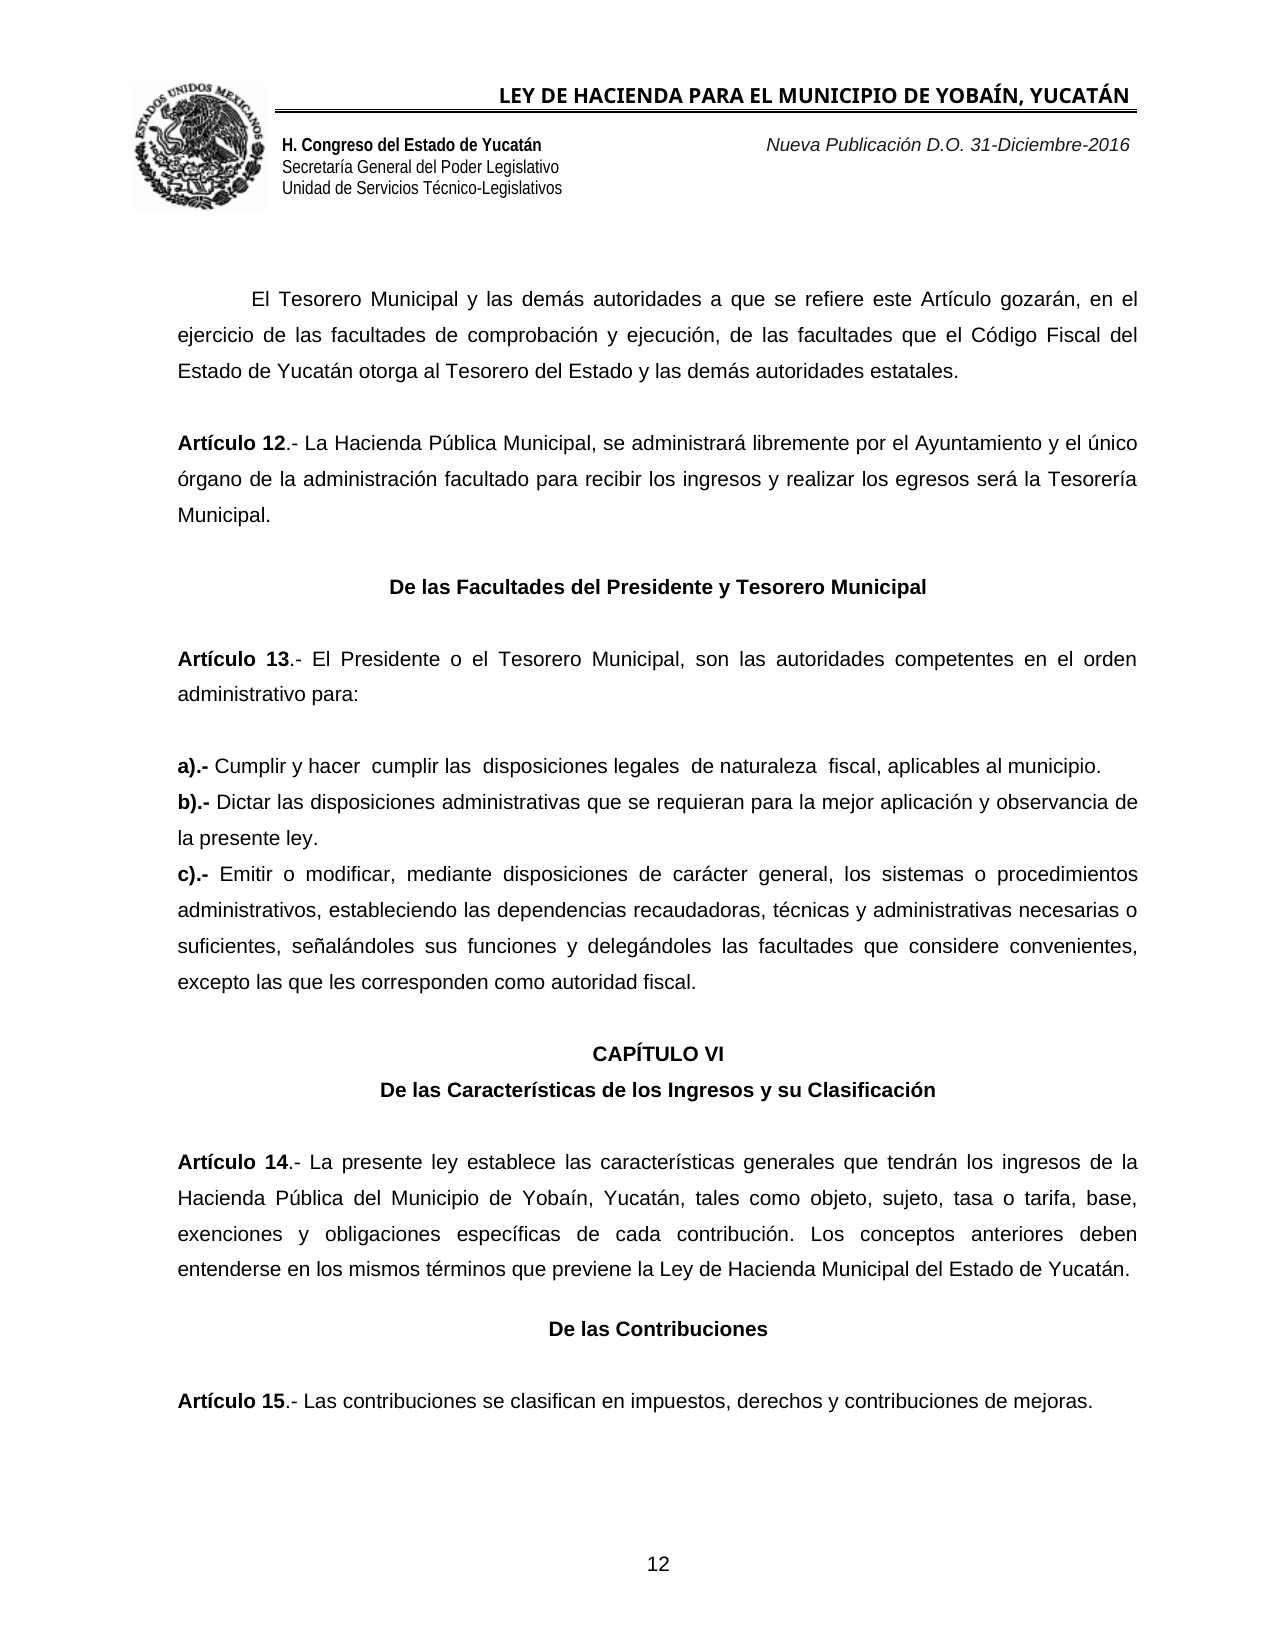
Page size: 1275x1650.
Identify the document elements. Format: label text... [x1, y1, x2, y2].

text b).- Dictar las disposiciones administrativas que se requieran para la mejor aplicación y observancia de la presente ley. [177, 790, 1139, 850]
text Artículo 14.- La presente ley establece las características generales que tendrán los ingresos de la Hacienda Pública del Municipio de Yobaín, Yucatán, tales como objeto, sujeto, tasa o tarifa, base, exenciones y obligaciones específicas de cada contribución. Los conceptos anteriores deben entenderse en los mismos términos que previene la Ley de Hacienda Municipal del Estado de Yucatán. [177, 1149, 1139, 1281]
text Artículo 15.- Las contribuciones se clasifican en impuestos, derechos y contribuciones de mejoras. [177, 1389, 1139, 1413]
text De las Contribuciones [177, 1317, 1139, 1341]
text Artículo 12.- La Hacienda Pública Municipal, se administrará libremente por el Ayuntamiento y el único órgano de la administración facultado para recibir los ingresos y realizar los egresos será la Tesorería Municipal. [177, 431, 1139, 527]
text De las Facultades del Presidente y Tesorero Municipal [177, 574, 1139, 598]
text El Tesorero Municipal y las demás autoridades a que se refiere este Artículo gozarán, en el ejercicio de las facultades de comprobación y ejecución, de las facultades que el Código Fiscal del Estado de Yucatán otorga al Tesorero del Estado y las demás autoridades estatales. [177, 287, 1139, 383]
text c).- Emitir o modificar, mediante disposiciones de carácter general, los sistemas o procedimientos administrativos, estableciendo las dependencias recaudadoras, técnicas y administrativas necesarias o suficientes, señalándoles sus funciones y delegándoles las facultades que considere convenientes, excepto las que les corresponden como autoridad fiscal. [177, 862, 1139, 994]
text a).- Cumplir y hacer cumplir las disposiciones legales de naturaleza fiscal, aplicables al municipio. [177, 754, 1139, 778]
text Artículo 13.- El Presidente o el Tesorero Municipal, son las autoridades competentes en el orden administrativo para: [177, 646, 1139, 706]
text De las Características de los Ingresos y su Clasificación [177, 1078, 1139, 1102]
text CAPÍTULO VI [177, 1042, 1139, 1066]
